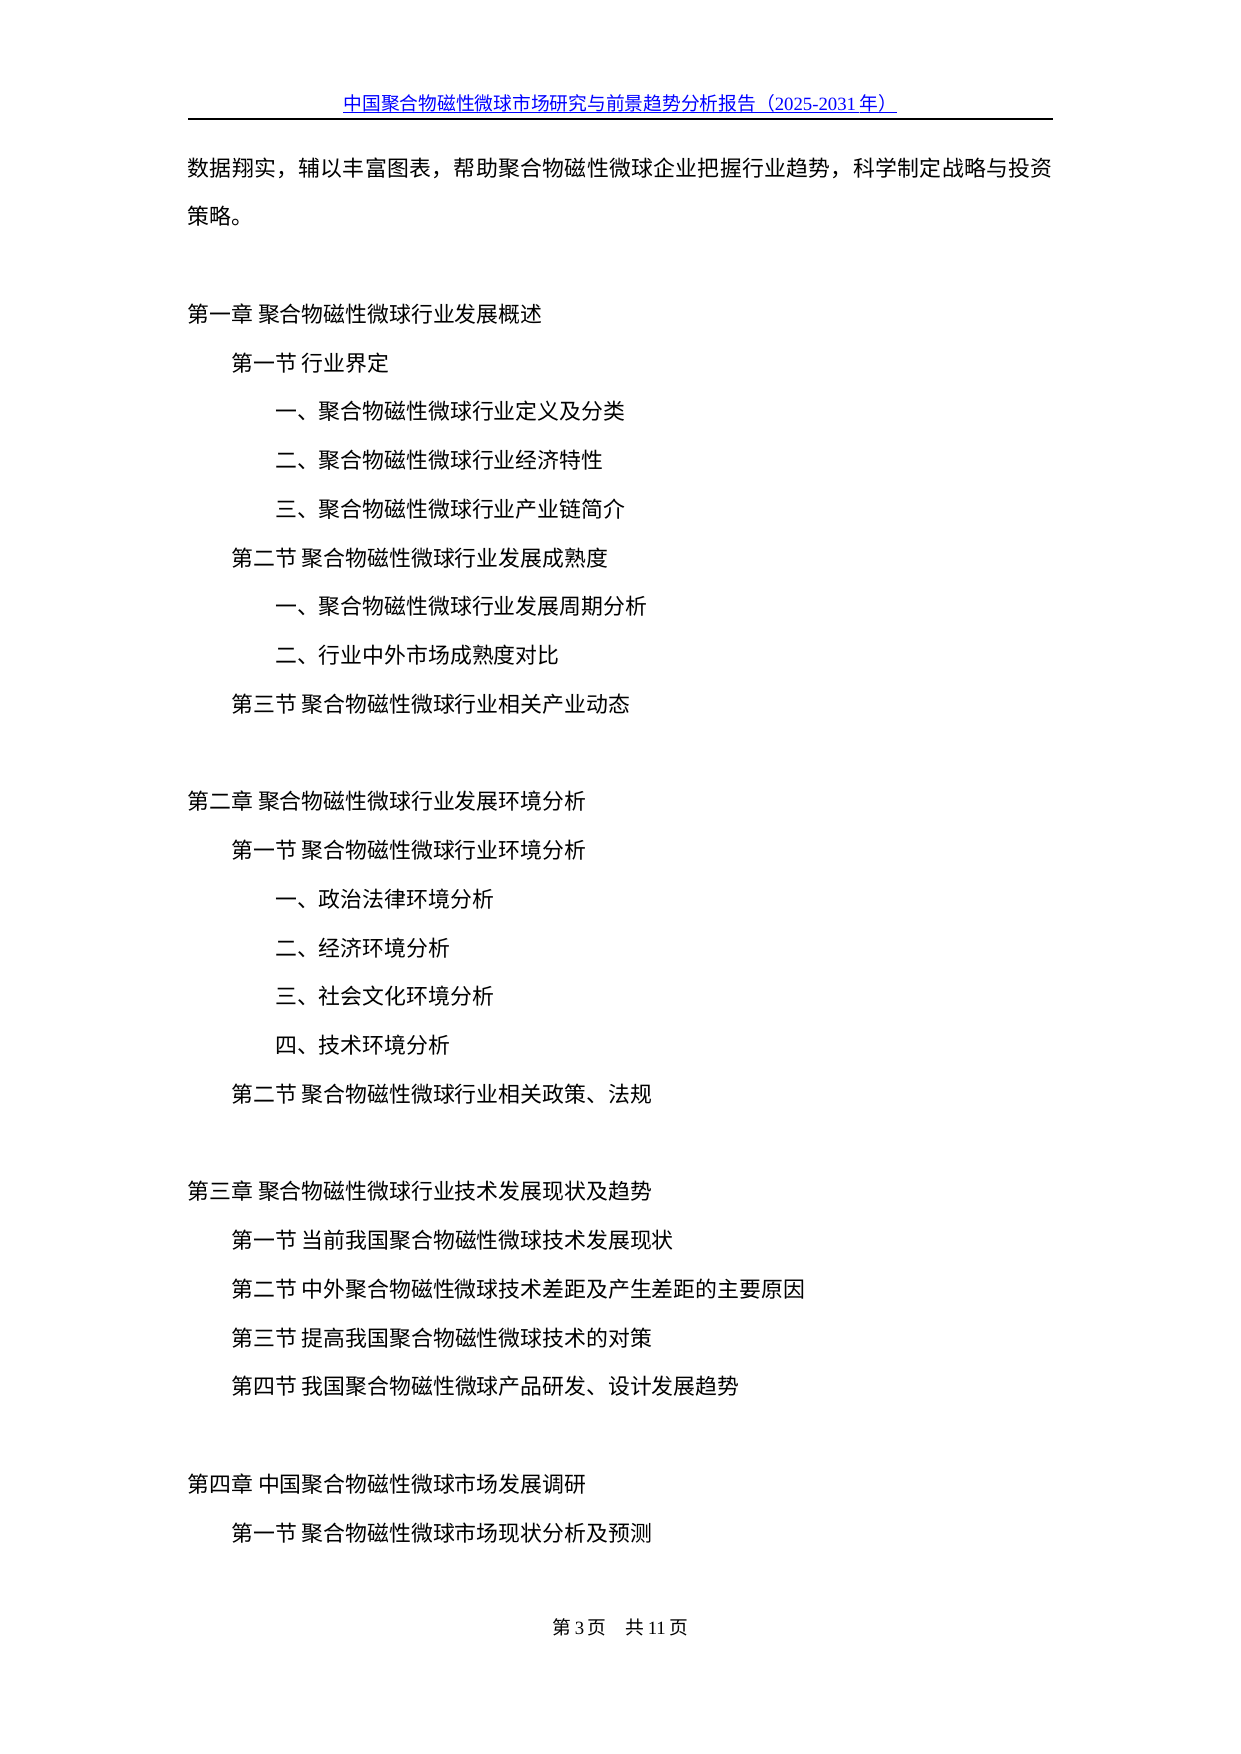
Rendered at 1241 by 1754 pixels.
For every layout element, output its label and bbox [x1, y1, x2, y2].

text [187, 150, 1053, 1548]
